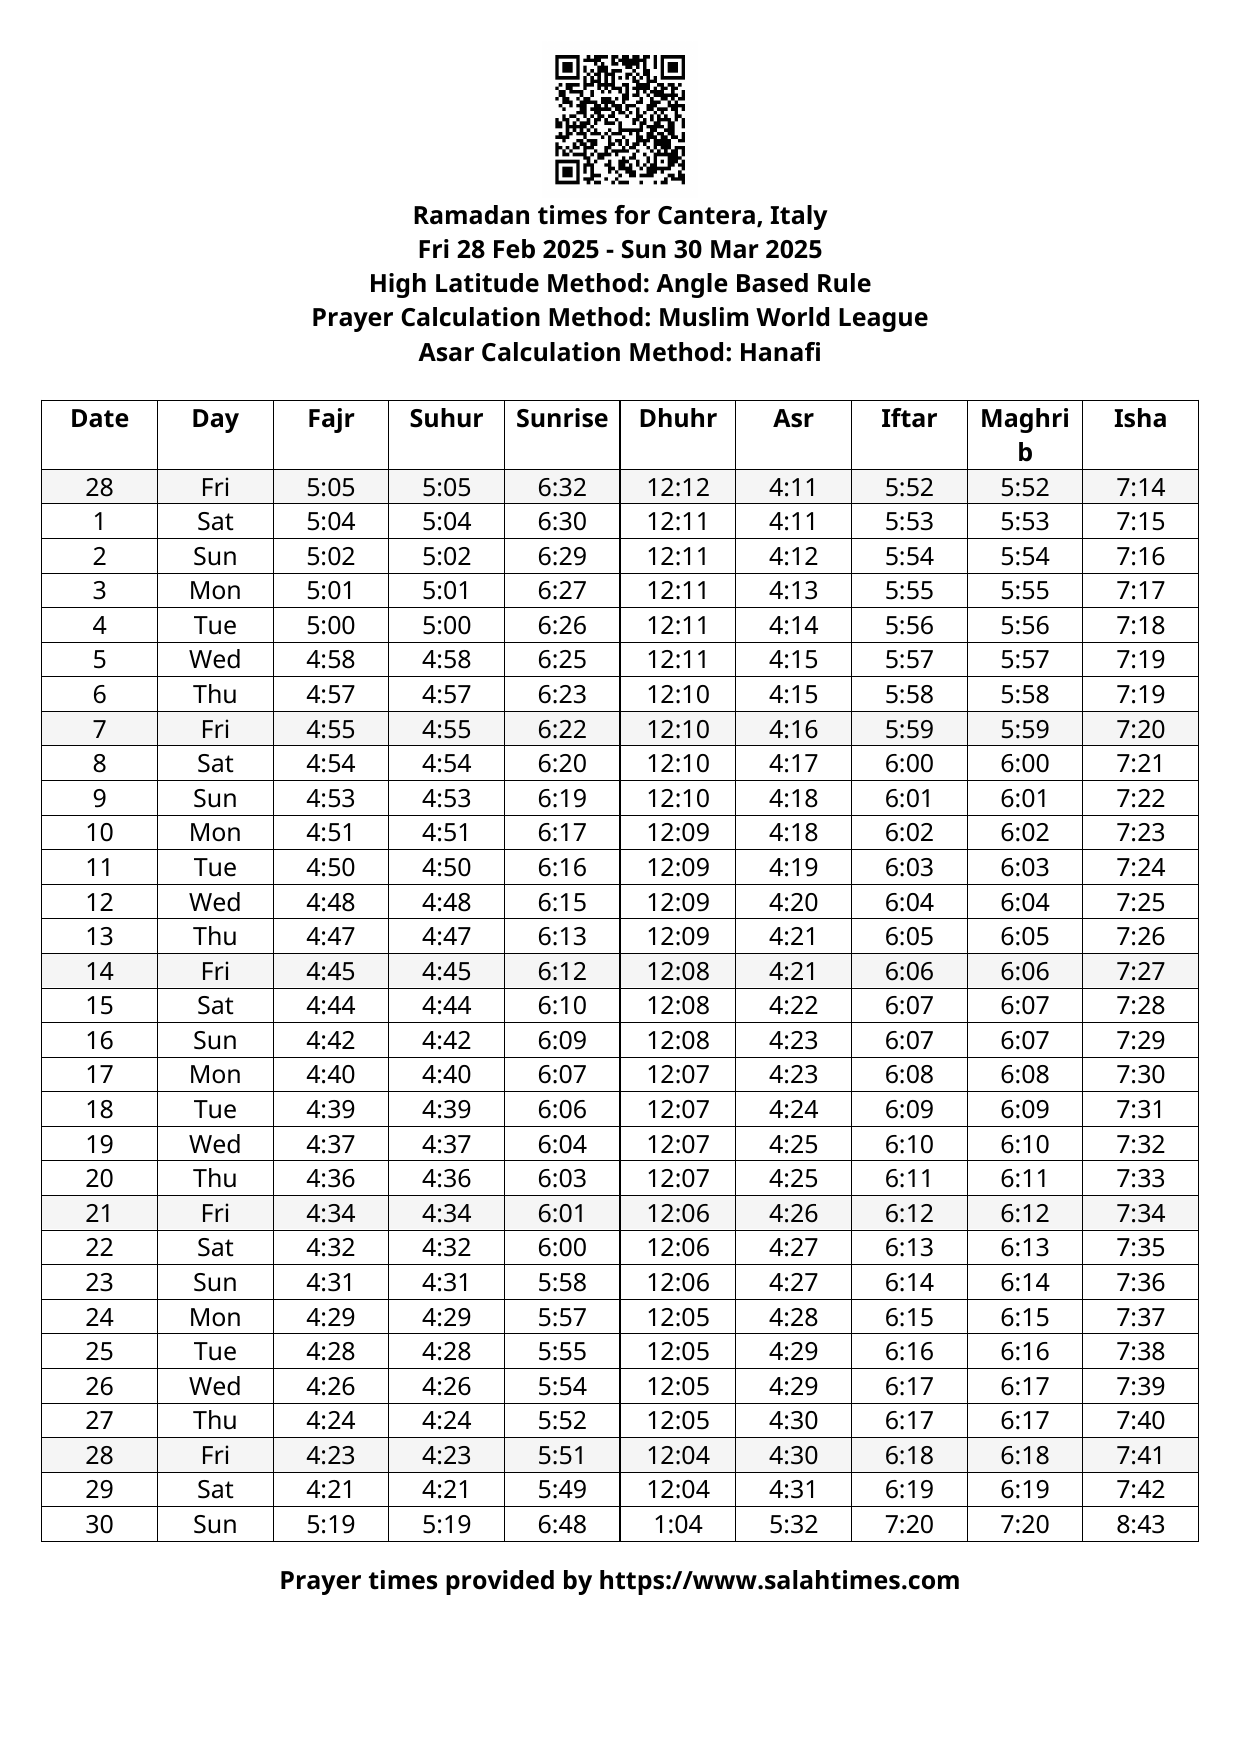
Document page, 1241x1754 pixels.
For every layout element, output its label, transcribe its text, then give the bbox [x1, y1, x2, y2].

table_cell 5:00 [389, 608, 504, 642]
table_cell 7:36 [1083, 1265, 1198, 1299]
table_cell 5:57 [968, 643, 1082, 676]
table_cell 5:56 [852, 608, 967, 642]
table_cell 5:59 [852, 712, 967, 745]
table_cell Sat [158, 504, 273, 538]
table_cell 4:32 [389, 1231, 504, 1264]
table_cell 4:21 [736, 919, 851, 953]
table_cell 7:20 [968, 1507, 1082, 1541]
table_cell Sun [158, 1023, 273, 1057]
table_cell 7:38 [1083, 1334, 1198, 1368]
table_cell Fri [158, 712, 273, 745]
table_cell 4:30 [736, 1438, 851, 1472]
table_cell 12:05 [621, 1300, 735, 1333]
table_cell 4:23 [736, 1058, 851, 1091]
table_cell 12:08 [621, 1023, 735, 1057]
table_cell 7:14 [1083, 470, 1198, 503]
table_cell Sat [158, 1473, 273, 1506]
table_cell 6:12 [968, 1196, 1082, 1229]
table_cell Wed [158, 885, 273, 918]
table_cell 12:10 [621, 781, 735, 814]
table_cell 4:15 [736, 677, 851, 711]
table_header Fajr [274, 401, 388, 469]
table_cell 25 [42, 1334, 157, 1368]
table_cell 5:51 [505, 1438, 619, 1472]
table_cell Tue [158, 1092, 273, 1126]
table_cell 12:05 [621, 1334, 735, 1368]
table_cell 22 [42, 1231, 157, 1264]
table_cell 6:27 [505, 574, 619, 607]
table_cell 4:25 [736, 1161, 851, 1195]
table_cell 6:08 [852, 1058, 967, 1091]
table_cell 4:54 [274, 746, 388, 780]
table_cell Tue [158, 1334, 273, 1368]
table_cell 4:37 [274, 1127, 388, 1160]
table_cell 5 [42, 643, 157, 676]
table_cell 4:27 [736, 1231, 851, 1264]
table_cell 5:32 [736, 1507, 851, 1541]
table_cell 6:08 [968, 1058, 1082, 1091]
table_cell Thu [158, 677, 273, 711]
table_cell 4:44 [389, 989, 504, 1022]
table_cell 4:50 [389, 850, 504, 884]
table_cell 6:06 [852, 954, 967, 987]
table_cell 4:29 [736, 1334, 851, 1368]
table_cell 1 [42, 504, 157, 538]
table_cell 5:52 [968, 470, 1082, 503]
table_cell Mon [158, 1058, 273, 1091]
table_cell 6:07 [968, 1023, 1082, 1057]
table_cell 4:12 [736, 539, 851, 572]
table_cell 6:09 [852, 1092, 967, 1126]
table_cell 6:04 [968, 885, 1082, 918]
table_cell 7:37 [1083, 1300, 1198, 1333]
table_cell 5:54 [852, 539, 967, 572]
table_cell Wed [158, 1369, 273, 1402]
table_cell 4:17 [736, 746, 851, 780]
table_cell 12:05 [621, 1369, 735, 1402]
table_cell 5:19 [274, 1507, 388, 1541]
table_cell 6:32 [505, 470, 619, 503]
table_cell 27 [42, 1404, 157, 1437]
table_header Maghrib [968, 401, 1082, 469]
table_cell 7:20 [1083, 712, 1198, 745]
table_cell 4 [42, 608, 157, 642]
table_cell 6:02 [852, 816, 967, 849]
table_cell 6:03 [852, 850, 967, 884]
table_cell 5:19 [389, 1507, 504, 1541]
table_cell 7:21 [1083, 746, 1198, 780]
table_cell 4:44 [274, 989, 388, 1022]
table_cell 6:19 [505, 781, 619, 814]
table_cell 4:26 [274, 1369, 388, 1402]
table_cell 5:04 [389, 504, 504, 538]
table_cell Sun [158, 1507, 273, 1541]
table_cell 6:06 [968, 954, 1082, 987]
table_cell 7:30 [1083, 1058, 1198, 1091]
table_cell 5:54 [505, 1369, 619, 1402]
table_cell 4:22 [736, 989, 851, 1022]
table_cell 12:09 [621, 885, 735, 918]
table_cell 6:05 [852, 919, 967, 953]
table_cell 6:22 [505, 712, 619, 745]
table_cell 7:34 [1083, 1196, 1198, 1229]
table_cell 7:31 [1083, 1092, 1198, 1126]
table_cell Fri [158, 1196, 273, 1229]
table_cell 6:19 [968, 1473, 1082, 1506]
table_cell 13 [42, 919, 157, 953]
table_cell 6:07 [968, 989, 1082, 1022]
table_cell 6:16 [852, 1334, 967, 1368]
table_cell 4:40 [389, 1058, 504, 1091]
table_cell 6:10 [852, 1127, 967, 1160]
table_cell 5:01 [274, 574, 388, 607]
table_cell Thu [158, 919, 273, 953]
text High Latitude Method: Angle Based Rule [42, 266, 1198, 300]
table_cell Mon [158, 574, 273, 607]
table_cell 7:42 [1083, 1473, 1198, 1506]
table_cell 1:04 [621, 1507, 735, 1541]
table_cell Tue [158, 608, 273, 642]
table_cell 4:48 [274, 885, 388, 918]
table_cell 6:17 [852, 1369, 967, 1402]
table_cell 12:05 [621, 1404, 735, 1437]
table_cell 6:13 [505, 919, 619, 953]
table_cell 12:07 [621, 1127, 735, 1160]
table_cell 8 [42, 746, 157, 780]
table_cell 7:19 [1083, 677, 1198, 711]
table_cell 12:09 [621, 919, 735, 953]
table_cell 12:10 [621, 746, 735, 780]
text Asar Calculation Method: Hanafi [42, 334, 1198, 368]
table_cell 5:55 [852, 574, 967, 607]
table_cell 4:47 [389, 919, 504, 953]
table_cell 4:23 [736, 1023, 851, 1057]
table_cell 6:26 [505, 608, 619, 642]
table_cell 6:01 [852, 781, 967, 814]
table_cell Sun [158, 781, 273, 814]
picture [542, 41, 699, 198]
table_cell 7:35 [1083, 1231, 1198, 1264]
table_cell 30 [42, 1507, 157, 1541]
table_cell 6:07 [852, 989, 967, 1022]
table_cell Fri [158, 1438, 273, 1472]
table_cell 15 [42, 989, 157, 1022]
table_cell 5:49 [505, 1473, 619, 1506]
table_cell Wed [158, 643, 273, 676]
table_cell 4:29 [274, 1300, 388, 1333]
table_cell 6:00 [968, 746, 1082, 780]
table_cell 6:17 [852, 1404, 967, 1437]
table_cell 6:25 [505, 643, 619, 676]
table_cell 5:58 [968, 677, 1082, 711]
table_cell 6:29 [505, 539, 619, 572]
table_cell 6:10 [968, 1127, 1082, 1160]
table_cell 7:23 [1083, 816, 1198, 849]
table_cell 5:55 [968, 574, 1082, 607]
table_cell 6:09 [505, 1023, 619, 1057]
table_cell 4:45 [389, 954, 504, 987]
table_cell 12:06 [621, 1265, 735, 1299]
table_cell 4:20 [736, 885, 851, 918]
table_cell 4:16 [736, 712, 851, 745]
table_cell 6:19 [852, 1473, 967, 1506]
table_cell 5:02 [389, 539, 504, 572]
table_cell 6:10 [505, 989, 619, 1022]
table_cell 6:48 [505, 1507, 619, 1541]
table_cell 19 [42, 1127, 157, 1160]
table_cell 7:29 [1083, 1023, 1198, 1057]
table_cell 4:58 [274, 643, 388, 676]
table_cell 6:01 [505, 1196, 619, 1229]
table_cell 4:32 [274, 1231, 388, 1264]
table_cell 23 [42, 1265, 157, 1299]
table_cell 4:26 [736, 1196, 851, 1229]
table_cell 7:19 [1083, 643, 1198, 676]
table_cell 12:11 [621, 504, 735, 538]
table_cell 6:11 [968, 1161, 1082, 1195]
table_cell 4:47 [274, 919, 388, 953]
table_cell 11 [42, 850, 157, 884]
table_cell 5:56 [968, 608, 1082, 642]
table_cell 6:12 [505, 954, 619, 987]
table_cell 4:57 [389, 677, 504, 711]
table_cell 5:52 [505, 1404, 619, 1437]
table_cell 10 [42, 816, 157, 849]
table_cell 4:24 [736, 1092, 851, 1126]
table_cell 7:41 [1083, 1438, 1198, 1472]
table_cell 6:14 [968, 1265, 1082, 1299]
table_cell 4:23 [389, 1438, 504, 1472]
table_cell 4:53 [274, 781, 388, 814]
table_cell Sun [158, 539, 273, 572]
table_cell 4:24 [274, 1404, 388, 1437]
table_cell 4:34 [274, 1196, 388, 1229]
table_cell 12:09 [621, 850, 735, 884]
table_cell 4:39 [274, 1092, 388, 1126]
table_cell 12:04 [621, 1438, 735, 1472]
table_cell 4:29 [736, 1369, 851, 1402]
table_cell 4:54 [389, 746, 504, 780]
table_cell 6:00 [852, 746, 967, 780]
table_cell 4:11 [736, 504, 851, 538]
table_cell 6:13 [968, 1231, 1082, 1264]
table_cell 12:12 [621, 470, 735, 503]
table_cell 4:34 [389, 1196, 504, 1229]
table_cell 4:21 [389, 1473, 504, 1506]
table_header Dhuhr [621, 401, 735, 469]
table_cell 5:04 [274, 504, 388, 538]
table_cell 6:15 [505, 885, 619, 918]
table_cell 4:24 [389, 1404, 504, 1437]
table_cell 2 [42, 539, 157, 572]
table_cell 6:17 [505, 816, 619, 849]
table_cell 4:37 [389, 1127, 504, 1160]
table_cell 5:58 [505, 1265, 619, 1299]
table_cell 28 [42, 470, 157, 503]
table_cell 4:19 [736, 850, 851, 884]
table_cell 6:06 [505, 1092, 619, 1126]
table_cell 4:23 [274, 1438, 388, 1472]
table_cell Sun [158, 1265, 273, 1299]
table_cell Thu [158, 1161, 273, 1195]
table_cell 5:53 [852, 504, 967, 538]
table_cell 7:40 [1083, 1404, 1198, 1437]
table_cell 7:18 [1083, 608, 1198, 642]
table_cell 4:31 [274, 1265, 388, 1299]
table_cell 4:31 [736, 1473, 851, 1506]
table_header Isha [1083, 401, 1198, 469]
table_header Suhur [389, 401, 504, 469]
table_cell 4:53 [389, 781, 504, 814]
table_cell 6:23 [505, 677, 619, 711]
table_cell 7:20 [852, 1507, 967, 1541]
table_cell 9 [42, 781, 157, 814]
table_cell 7 [42, 712, 157, 745]
table_cell 6:18 [852, 1438, 967, 1472]
table_cell 12:10 [621, 677, 735, 711]
table_cell 4:50 [274, 850, 388, 884]
table_cell 12:11 [621, 539, 735, 572]
table_cell 5:53 [968, 504, 1082, 538]
table_cell 12:10 [621, 712, 735, 745]
table_cell 4:55 [274, 712, 388, 745]
table_cell 5:58 [852, 677, 967, 711]
text Prayer times provided by https://www.salahtimes.com [42, 1563, 1198, 1597]
table_cell 20 [42, 1161, 157, 1195]
table_cell 17 [42, 1058, 157, 1091]
table_header Asr [736, 401, 851, 469]
table_cell 6:20 [505, 746, 619, 780]
table_cell 4:48 [389, 885, 504, 918]
table_cell 7:16 [1083, 539, 1198, 572]
table_cell 4:36 [274, 1161, 388, 1195]
table_cell 12:11 [621, 574, 735, 607]
table_cell 6:30 [505, 504, 619, 538]
table_cell Sat [158, 989, 273, 1022]
table_cell 5:57 [852, 643, 967, 676]
table_cell 3 [42, 574, 157, 607]
text Ramadan times for Cantera, Italy [42, 198, 1198, 232]
table_cell 4:30 [736, 1404, 851, 1437]
table_cell 12:06 [621, 1231, 735, 1264]
table_cell 6:17 [968, 1404, 1082, 1437]
table_cell 5:05 [274, 470, 388, 503]
table_cell 7:39 [1083, 1369, 1198, 1402]
table_cell Mon [158, 816, 273, 849]
table_header Day [158, 401, 273, 469]
table_cell 4:26 [389, 1369, 504, 1402]
table_cell 6:17 [968, 1369, 1082, 1402]
table_cell 4:58 [389, 643, 504, 676]
table_cell 6:11 [852, 1161, 967, 1195]
text Prayer Calculation Method: Muslim World League [42, 300, 1198, 334]
table_cell 6:00 [505, 1231, 619, 1264]
table_cell Thu [158, 1404, 273, 1437]
table_cell 21 [42, 1196, 157, 1229]
table_cell 7:28 [1083, 989, 1198, 1022]
table_cell 5:55 [505, 1334, 619, 1368]
table_cell 4:29 [389, 1300, 504, 1333]
table_cell 4:21 [736, 954, 851, 987]
table_cell 4:28 [736, 1300, 851, 1333]
table_cell 16 [42, 1023, 157, 1057]
table_cell 6:02 [968, 816, 1082, 849]
table_cell 6:04 [505, 1127, 619, 1160]
table_cell Fri [158, 470, 273, 503]
table_cell 4:27 [736, 1265, 851, 1299]
table_cell 5:57 [505, 1300, 619, 1333]
table_cell Tue [158, 850, 273, 884]
table_cell 4:40 [274, 1058, 388, 1091]
table_cell 6:01 [968, 781, 1082, 814]
table_cell Fri [158, 954, 273, 987]
table_cell 4:42 [274, 1023, 388, 1057]
table_cell 4:28 [389, 1334, 504, 1368]
table_cell 12:04 [621, 1473, 735, 1506]
table_cell 4:42 [389, 1023, 504, 1057]
table_cell 6:03 [968, 850, 1082, 884]
table_cell 4:21 [274, 1473, 388, 1506]
table_cell 4:36 [389, 1161, 504, 1195]
table_cell 4:51 [274, 816, 388, 849]
table_cell 6:18 [968, 1438, 1082, 1472]
table_cell 5:01 [389, 574, 504, 607]
table_cell 6 [42, 677, 157, 711]
table_cell 5:52 [852, 470, 967, 503]
table_cell Sat [158, 1231, 273, 1264]
table_cell 6:16 [968, 1334, 1082, 1368]
table_cell 6:12 [852, 1196, 967, 1229]
table_cell 7:33 [1083, 1161, 1198, 1195]
table_cell 7:24 [1083, 850, 1198, 884]
table_cell 7:22 [1083, 781, 1198, 814]
table_cell 4:18 [736, 781, 851, 814]
table_cell 4:31 [389, 1265, 504, 1299]
table_cell 7:26 [1083, 919, 1198, 953]
table_cell 12:11 [621, 608, 735, 642]
table_cell 6:15 [852, 1300, 967, 1333]
table_cell 29 [42, 1473, 157, 1506]
table_cell 12:06 [621, 1196, 735, 1229]
text Fri 28 Feb 2025 - Sun 30 Mar 2025 [42, 232, 1198, 266]
table_cell 12:07 [621, 1092, 735, 1126]
table_cell 18 [42, 1092, 157, 1126]
table_cell 7:32 [1083, 1127, 1198, 1160]
table_cell 5:59 [968, 712, 1082, 745]
table_cell 6:09 [968, 1092, 1082, 1126]
table_cell 12:08 [621, 954, 735, 987]
table_cell 7:15 [1083, 504, 1198, 538]
table_cell 26 [42, 1369, 157, 1402]
table_cell 4:55 [389, 712, 504, 745]
table_cell 28 [42, 1438, 157, 1472]
table_cell 5:00 [274, 608, 388, 642]
table_cell 4:14 [736, 608, 851, 642]
table_cell 6:05 [968, 919, 1082, 953]
table_cell 12:11 [621, 643, 735, 676]
table_cell 6:07 [505, 1058, 619, 1091]
table_cell Sat [158, 746, 273, 780]
table_cell 7:17 [1083, 574, 1198, 607]
table_cell 5:54 [968, 539, 1082, 572]
table_cell 12:08 [621, 989, 735, 1022]
table_cell 24 [42, 1300, 157, 1333]
table_header Iftar [852, 401, 967, 469]
table_cell 4:51 [389, 816, 504, 849]
table_cell 14 [42, 954, 157, 987]
table_cell 6:15 [968, 1300, 1082, 1333]
table_cell 6:16 [505, 850, 619, 884]
table_cell 6:03 [505, 1161, 619, 1195]
table_cell 5:02 [274, 539, 388, 572]
table_cell 4:39 [389, 1092, 504, 1126]
table_header Sunrise [505, 401, 619, 469]
table_cell 7:27 [1083, 954, 1198, 987]
table_cell 12 [42, 885, 157, 918]
table_cell 6:07 [852, 1023, 967, 1057]
table_header Date [42, 401, 157, 469]
table_cell 12:09 [621, 816, 735, 849]
table_cell 4:28 [274, 1334, 388, 1368]
table_cell 4:13 [736, 574, 851, 607]
table_cell 4:57 [274, 677, 388, 711]
table_cell 4:18 [736, 816, 851, 849]
table_cell 6:13 [852, 1231, 967, 1264]
table_cell 4:25 [736, 1127, 851, 1160]
table_cell 5:05 [389, 470, 504, 503]
table_cell 8:43 [1083, 1507, 1198, 1541]
table_cell Mon [158, 1300, 273, 1333]
table_cell 12:07 [621, 1058, 735, 1091]
table_cell 4:15 [736, 643, 851, 676]
table_cell Wed [158, 1127, 273, 1160]
table_cell 4:45 [274, 954, 388, 987]
table_cell 6:14 [852, 1265, 967, 1299]
table_cell 6:04 [852, 885, 967, 918]
table_cell 4:11 [736, 470, 851, 503]
table_cell 12:07 [621, 1161, 735, 1195]
table_cell 7:25 [1083, 885, 1198, 918]
